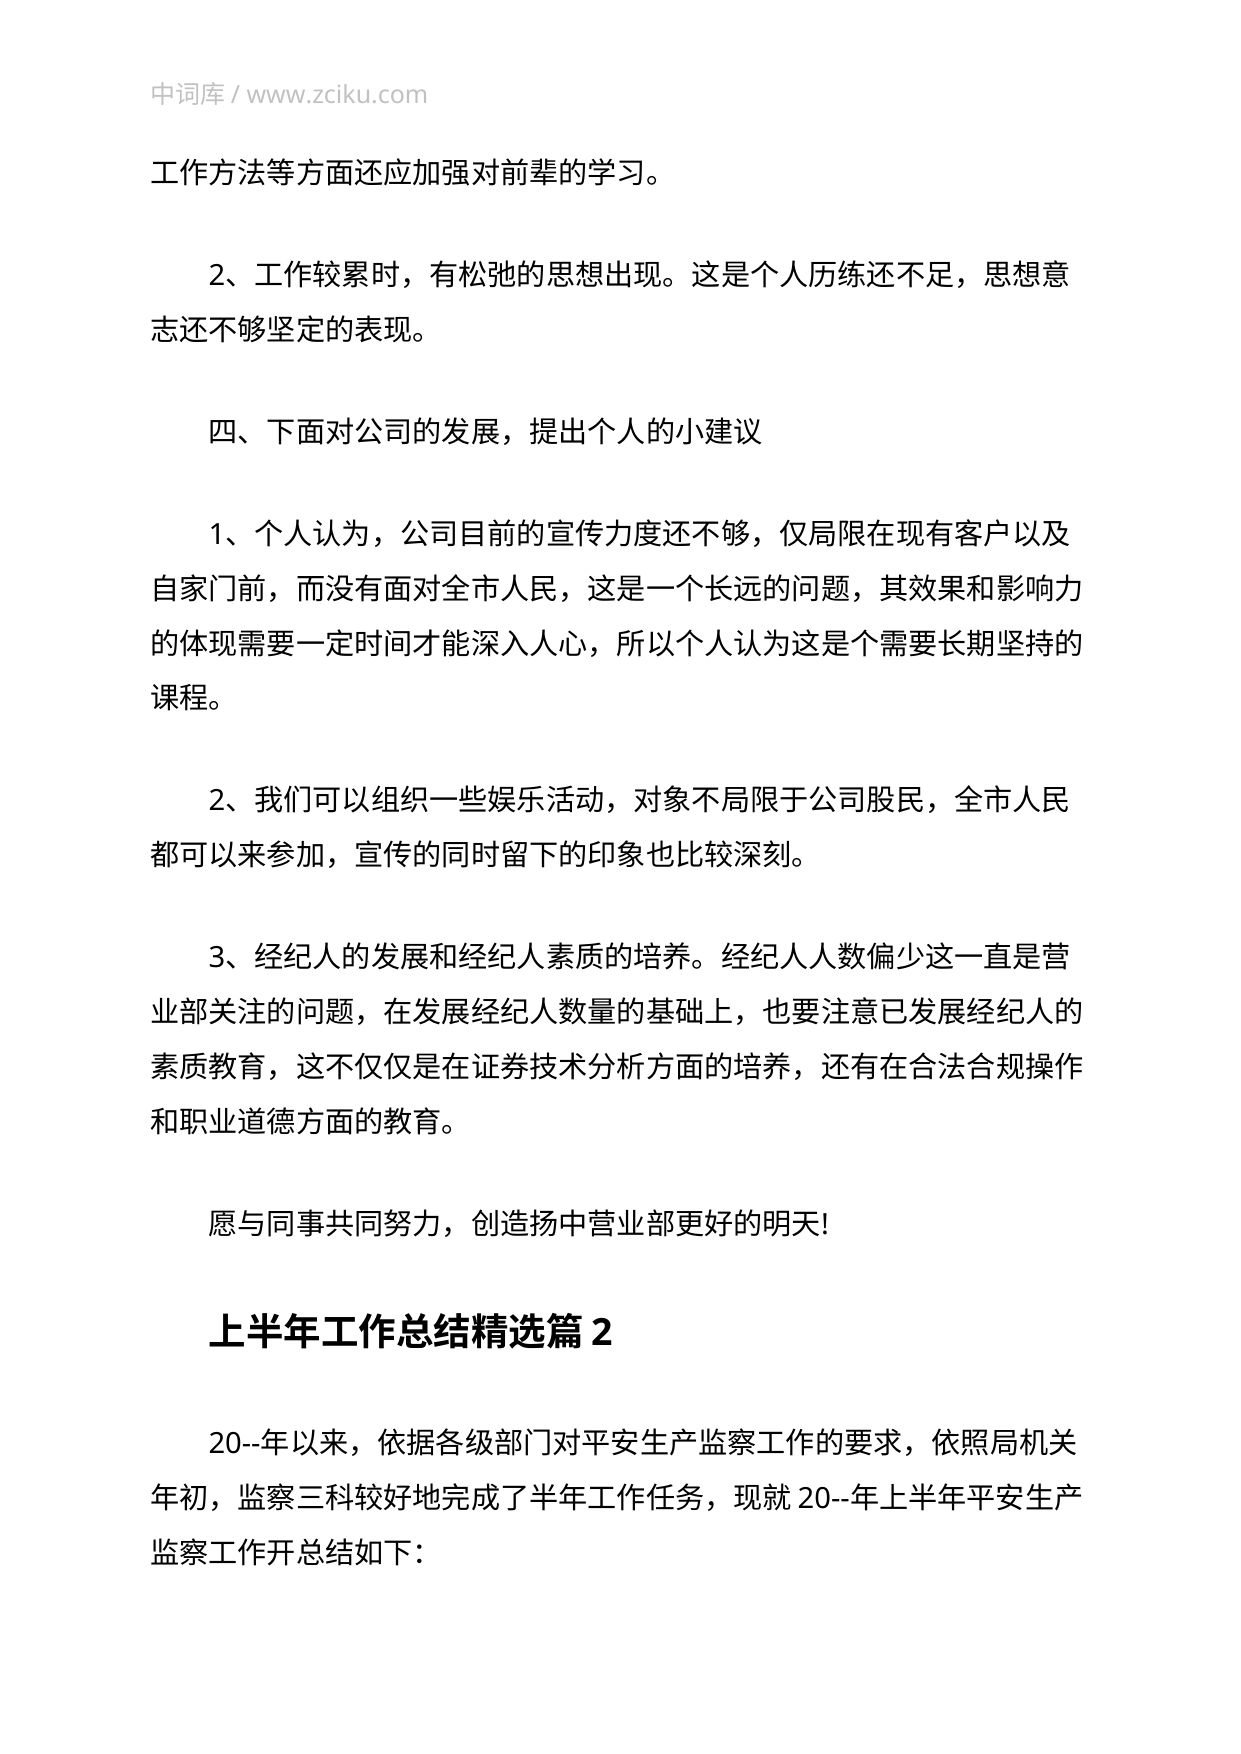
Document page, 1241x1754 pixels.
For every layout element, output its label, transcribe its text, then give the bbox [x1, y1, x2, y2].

text 上半年工作总结精选篇2 [150, 1302, 1090, 1357]
text 20--年以来，依据各级部门对平安生产监察工作的要求，依照局机关年初，监察三科较好地完成了半年工作任务，现就20--年上半年平安生产监察工作开总结如下： [150, 1420, 1090, 1572]
text 愿与同事共同努力，创造扬中营业部更好的明天! [150, 1200, 1090, 1243]
text 四、下面对公司的发展，提出个人的小建议 [150, 408, 1090, 451]
text 1、个人认为，公司目前的宣传力度还不够，仅局限在现有客户以及自家门前，而没有面对全市人民，这是一个长远的问题，其效果和影响力的体现需要一定时间才能深入人心，所以个人认为这是个需要长期坚持的课程。 [150, 510, 1090, 717]
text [150, 150, 1090, 192]
text 2、工作较累时，有松弛的思想出现。这是个人历练还不足，思想意志还不够坚定的表现。 [150, 252, 1090, 349]
text 2、我们可以组织一些娱乐活动，对象不局限于公司股民，全市人民都可以来参加，宣传的同时留下的印象也比较深刻。 [150, 777, 1090, 874]
text 3、经纪人的发展和经纪人素质的培养。经纪人人数偏少这一直是营业部关注的问题，在发展经纪人数量的基础上，也要注意已发展经纪人的素质教育，这不仅仅是在证券技术分析方面的培养，还有在合法合规操作和职业道德方面的教育。 [150, 934, 1090, 1141]
